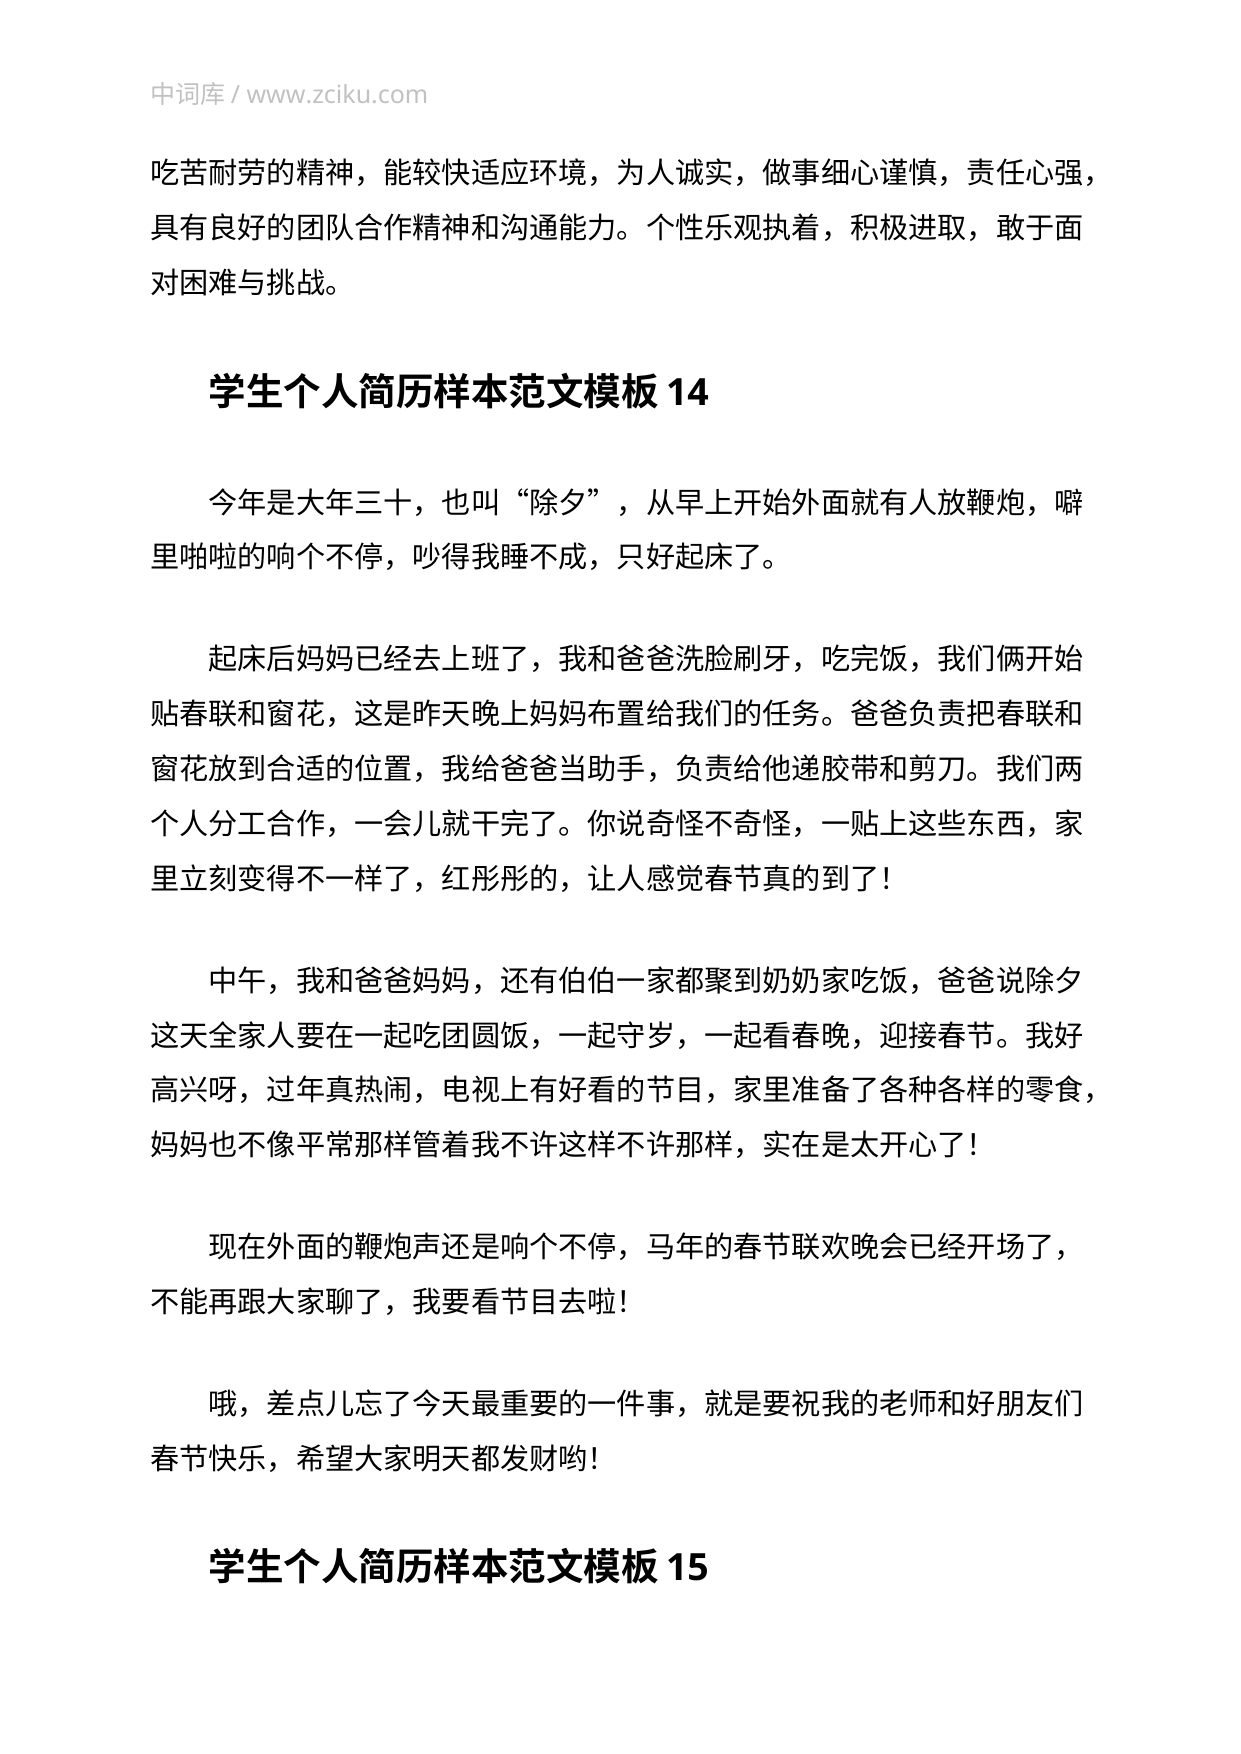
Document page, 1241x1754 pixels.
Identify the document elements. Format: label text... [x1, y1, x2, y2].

text 今年是大年三十，也叫“除夕”，从早上开始外面就有人放鞭炮，噼里啪啦的响个不停，吵得我睡不成，只好起床了。 [150, 479, 1090, 576]
text 学生个人简历样本范文模板14 [150, 362, 1090, 416]
text 学生个人简历样本范文模板15 [150, 1537, 1090, 1591]
text 起床后妈妈已经去上班了，我和爸爸洗脸刷牙，吃完饭，我们俩开始贴春联和窗花，这是昨天晚上妈妈布置给我们的任务。爸爸负责把春联和窗花放到合适的位置，我给爸爸当助手，负责给他递胶带和剪刀。我们两个人分工合作，一会儿就干完了。你说奇怪不奇怪，一贴上这些东西，家里立刻变得不一样了，红彤彤的，让人感觉春节真的到了！ [150, 636, 1090, 898]
text 现在外面的鞭炮声还是响个不停，马年的春节联欢晚会已经开场了，不能再跟大家聊了，我要看节目去啦！ [150, 1224, 1090, 1321]
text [150, 150, 1090, 302]
text 中午，我和爸爸妈妈，还有伯伯一家都聚到奶奶家吃饭，爸爸说除夕这天全家人要在一起吃团圆饭，一起守岁，一起看春晚，迎接春节。我好高兴呀，过年真热闹，电视上有好看的节目，家里准备了各种各样的零食，妈妈也不像平常那样管着我不许这样不许那样，实在是太开心了！ [150, 957, 1090, 1164]
text 哦，差点儿忘了今天最重要的一件事，就是要祝我的老师和好朋友们春节快乐，希望大家明天都发财哟！ [150, 1380, 1090, 1477]
